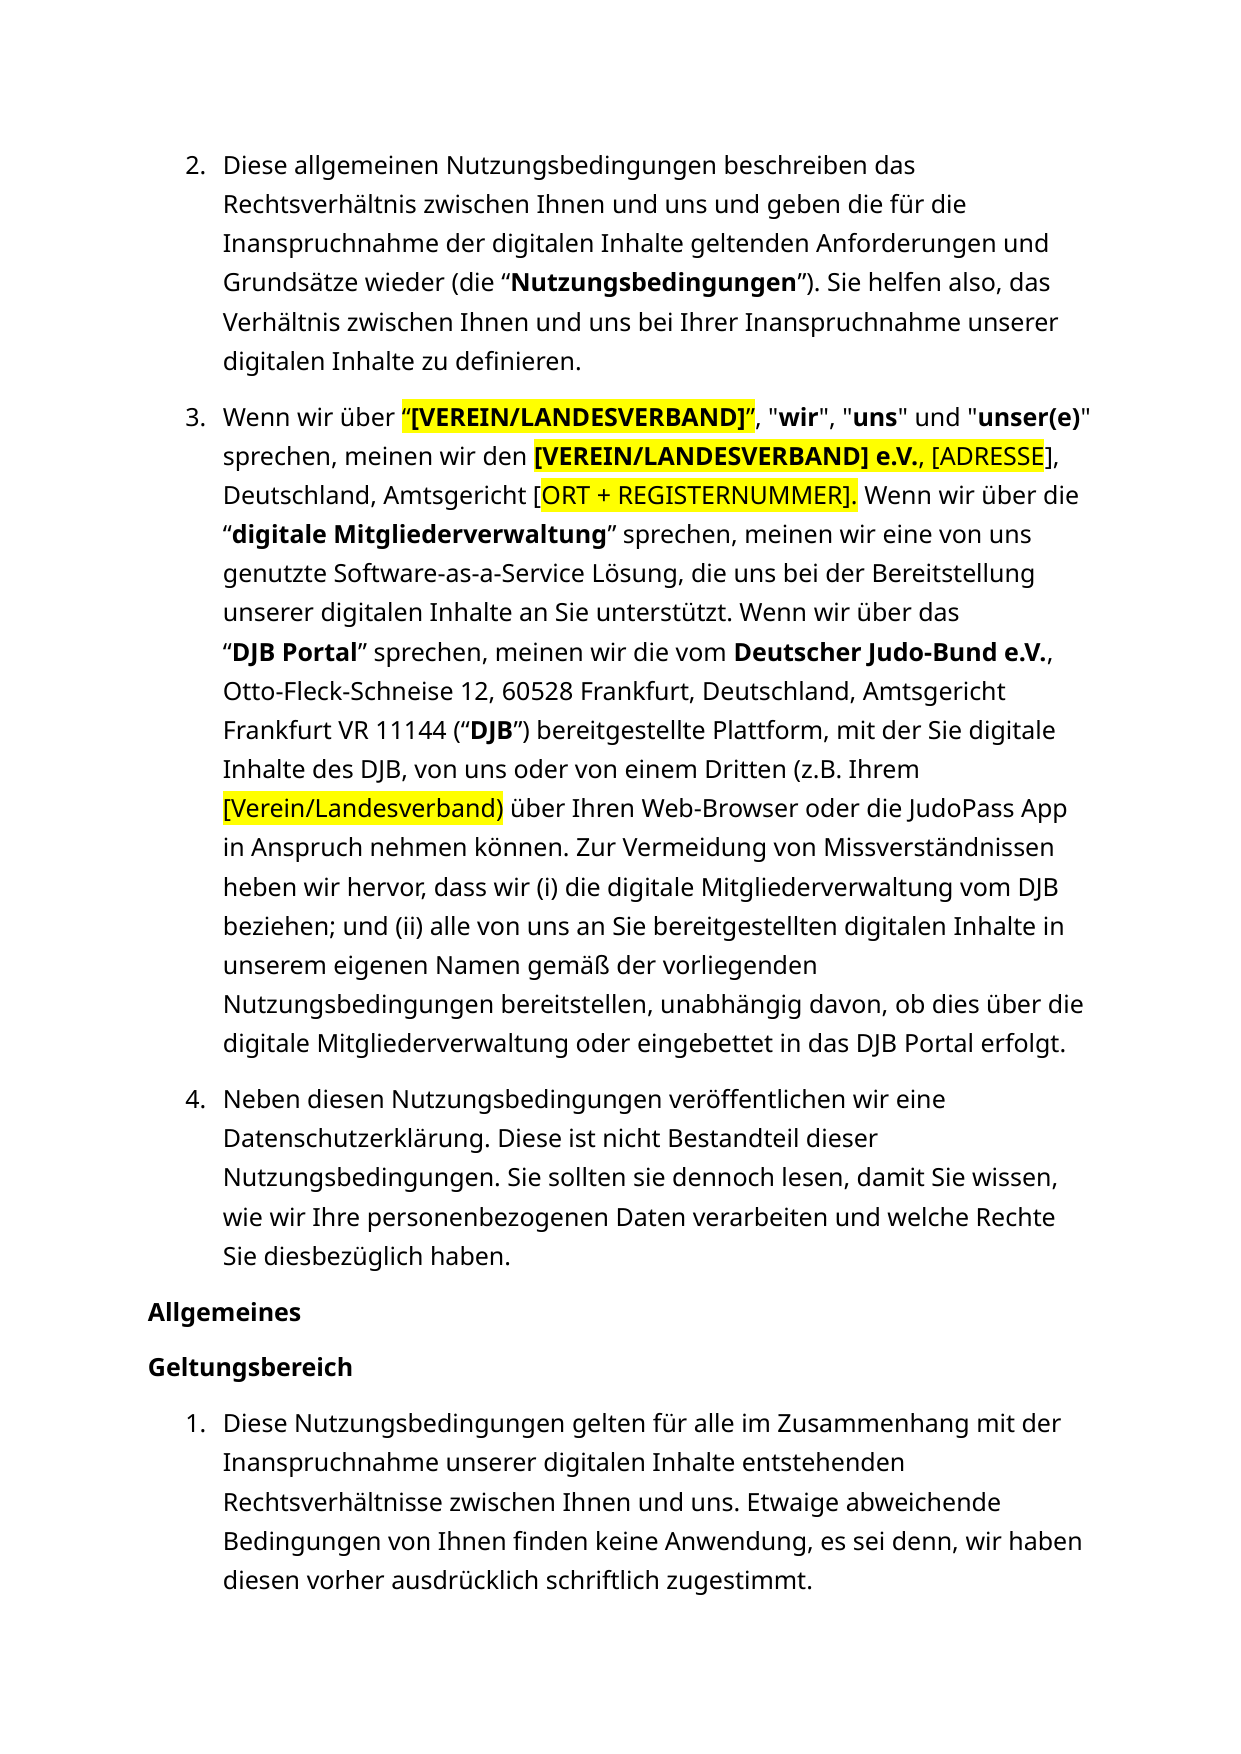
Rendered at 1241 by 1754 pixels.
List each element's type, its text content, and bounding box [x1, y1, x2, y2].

list Neben diesen Nutzungsbedingungen veröffentlichen wir eine Datenschutzerklärung. Diese ist nicht Bestandteil dieser Nutzungsbedingungen. Sie sollten sie dennoch lesen, damit Sie wissen, wie wir Ihre personenbezogenen Daten verarbeiten und welche Rechte Sie diesbezüglich haben. [185, 1082, 1093, 1272]
list Wenn wir über “[VEREIN/LANDESVERBAND]”, "wir", "uns" und "unser(e)" sprechen, meinen wir den [VEREIN/LANDESVERBAND] e.V., [ADRESSE], Deutschland, Amtsgericht [ORT + REGISTERNUMMER]. Wenn wir über die “digitale Mitgliederverwaltung” sprechen, meinen wir eine von uns genutzte Software-as-a-Service Lösung, die uns bei der Bereitstellung unserer digitalen Inhalte an Sie unterstützt. Wenn wir über das “DJB Portal” sprechen, meinen wir die vom Deutscher Judo-Bund e.V., Otto-Fleck-Schneise 12, 60528 Frankfurt, Deutschland, Amtsgericht Frankfurt VR 11144 (“DJB”) bereitgestellte Plattform, mit der Sie digitale Inhalte des DJB, von uns oder von einem Dritten (z.B. Ihrem [Verein/Landesverband) über Ihren Web-Browser oder die JudoPass App in Anspruch nehmen können. Zur Vermeidung von Missverständnissen heben wir hervor, dass wir (i) die digitale Mitgliederverwaltung vom DJB beziehen; und (ii) alle von uns an Sie bereitgestellten digitalen Inhalte in unserem eigenen Namen gemäß der vorliegenden Nutzungsbedingungen bereitstellen, unabhängig davon, ob dies über die digitale Mitgliederverwaltung oder eingebettet in das DJB Portal erfolgt. [185, 399, 1093, 1060]
text Allgemeines [148, 1294, 1093, 1328]
text Geltungsbereich [148, 1350, 1093, 1384]
list Diese Nutzungsbedingungen gelten für alle im Zusammenhang mit der Inanspruchnahme unserer digitalen Inhalte entstehenden Rechtsverhältnisse zwischen Ihnen und uns. Etwaige abweichende Bedingungen von Ihnen finden keine Anwendung, es sei denn, wir haben diesen vorher ausdrücklich schriftlich zugestimmt. [185, 1406, 1093, 1597]
list Diese allgemeinen Nutzungsbedingungen beschreiben das Rechtsverhältnis zwischen Ihnen und uns und geben die für die Inanspruchnahme der digitalen Inhalte geltenden Anforderungen und Grundsätze wieder (die “Nutzungsbedingungen”). Sie helfen also, das Verhältnis zwischen Ihnen und uns bei Ihrer Inanspruchnahme unserer digitalen Inhalte zu definieren. [185, 148, 1093, 377]
